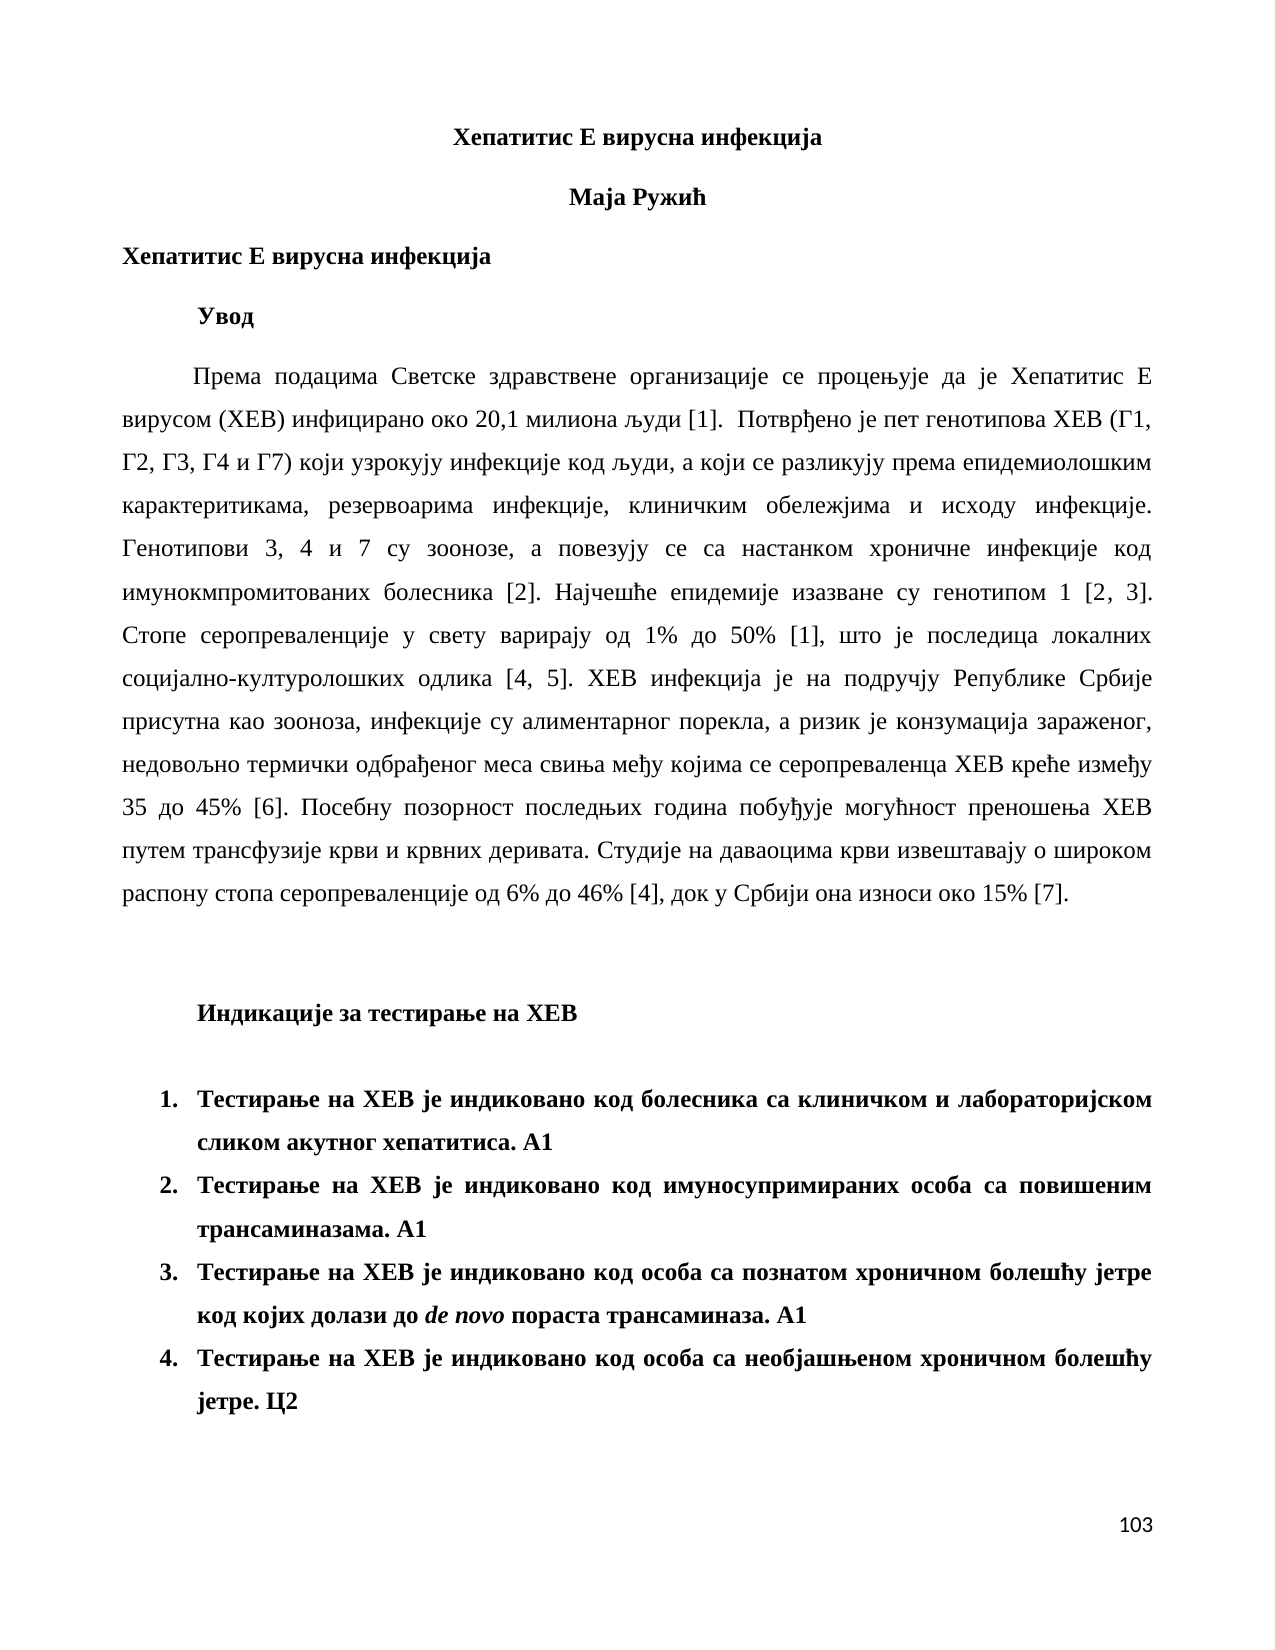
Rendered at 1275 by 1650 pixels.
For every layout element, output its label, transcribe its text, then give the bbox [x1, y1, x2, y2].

list Индикације за тестирање на ХЕВ [197, 998, 1153, 1027]
text Хепатитис Е вирусна инфекција [122, 122, 1153, 151]
text Маја Ружић [122, 182, 1153, 210]
list Тестирање на ХЕВ је индиковано код особа са познатом хроничном болешћу јетре код којих долази до de novo пораста трансаминаза. А1 [159, 1257, 1153, 1329]
list Тестирање на ХЕВ је индиковано код имуносупримираних особа са повишеним трансаминазама. А1 [159, 1171, 1153, 1242]
list Увод [197, 301, 1153, 330]
list Тестирање на ХЕВ је индиковано код особа са необјашњеном хроничном болешћу јетре. Ц2 [159, 1343, 1153, 1415]
list Тестирање на ХЕВ је индиковано код болесника са клиничком и лабораторијском сликом акутног хепатитиса. А1 [159, 1084, 1153, 1156]
text Према подацима Светске здравствене организације се процењује да је Xепатитис Е вирусом (ХЕВ) инфицирано око 20,1 милиона људи [1]. Потврђено је пет генотипова ХЕВ (Г1, Г2, Г3, Г4 и Г7) који узрокују инфекције код људи, а који се разликују према епидемиолошким карактеритикама, резервоарима инфекције, клиничким обележјима и исходу инфекције. Генотипови 3, 4 и 7 су зоонозе, а повезују се са настанком хроничне инфекције код имунокмпромитованих болесника [2]. Најчешће епидемије изазване су генотипом 1 [2, 3]. Стопе серопреваленције у свету варирају од 1% до 50% [1], што је последица локалних социјално-културолошких одлика [4, 5]. ХЕВ инфекција је на подручју Републике Србије присутна као зооноза, инфекције су алиментарног порекла, а ризик је конзумација зараженог, недовољно термички одбрађеног меса свиња међу којима се серопреваленца ХЕВ креће између 35 до 45% [6]. Посебну позорност последњих година побуђује могућност преношења ХЕВ путем трансфузије крви и крвних деривата. Студије на даваоцима крви извештавају о широком распону стопа серопреваленције од 6% до 46% [4], док у Србији она износи око 15% [7]. [122, 361, 1153, 907]
text Хепатитис Е вирусна инфекција [122, 241, 1153, 270]
